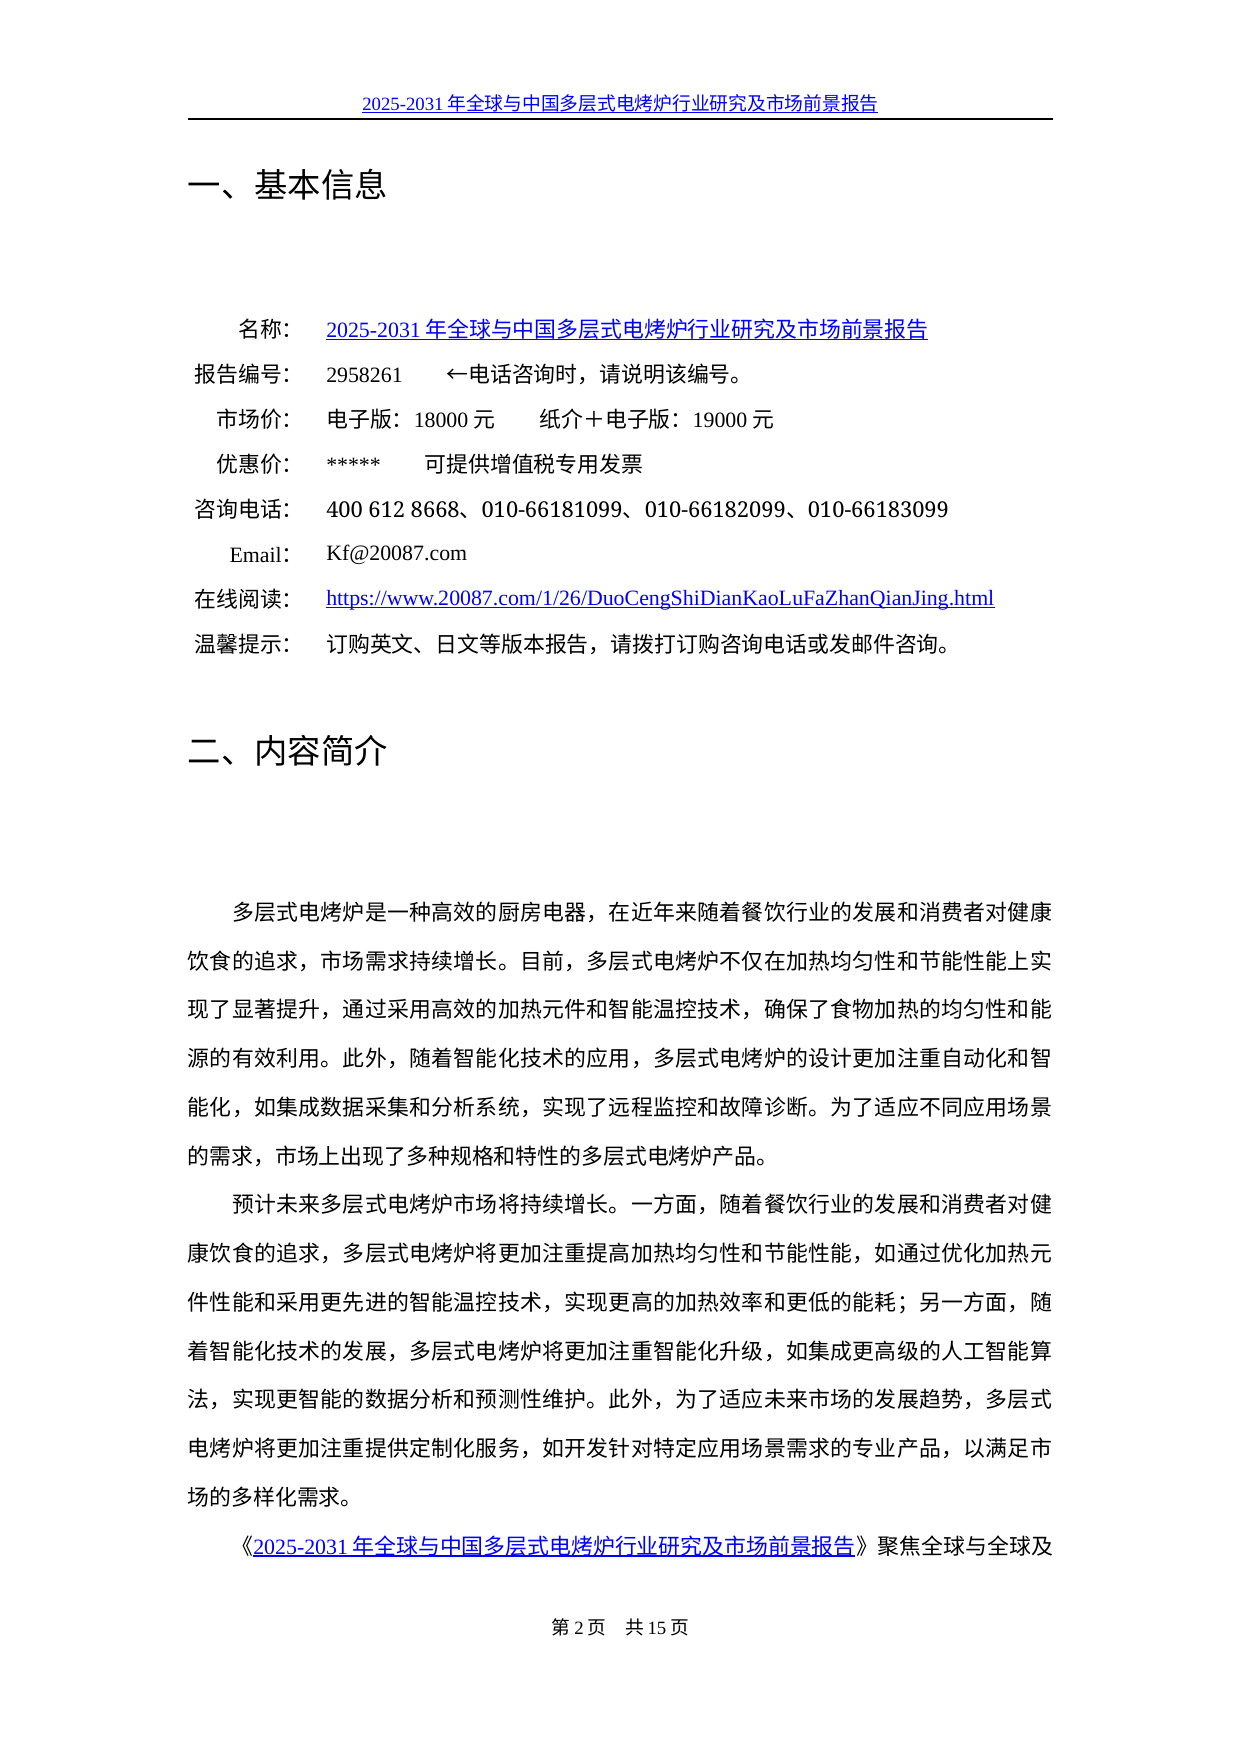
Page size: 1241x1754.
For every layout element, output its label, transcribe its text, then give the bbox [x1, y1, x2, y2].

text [187, 894, 1053, 1561]
title 一、基本信息 [187, 150, 1053, 215]
table_cell 报告编号： [167, 357, 315, 402]
table_cell Email： [167, 537, 315, 582]
table_cell 温馨提示： [167, 627, 315, 672]
title 二、内容简介 [187, 717, 1053, 782]
table_cell [315, 582, 1073, 627]
table_cell 咨询电话： [167, 492, 315, 537]
table_cell Kf@20087.com [315, 537, 1073, 582]
table_cell 订购英文、日文等版本报告，请拨打订购咨询电话或发邮件咨询。 [315, 627, 1073, 672]
table_cell 优惠价： [167, 447, 315, 492]
table_cell 市场价： [167, 402, 315, 447]
table_cell 电子版：18000 元 纸介＋电子版：19000 元 [315, 402, 1073, 447]
table_cell 400 612 8668、010-66181099、010-66182099、010-66183099 [315, 492, 1073, 537]
table_cell ***** 可提供增值税专用发票 [315, 447, 1073, 492]
table_header 2025-2031年全球与中国多层式电烤炉行业研究及市场前景报告 [315, 312, 1073, 357]
table_cell 在线阅读： [167, 582, 315, 627]
table_cell 2958261 ←电话咨询时，请说明该编号。 [315, 357, 1073, 402]
table_header 名称： [167, 312, 315, 357]
